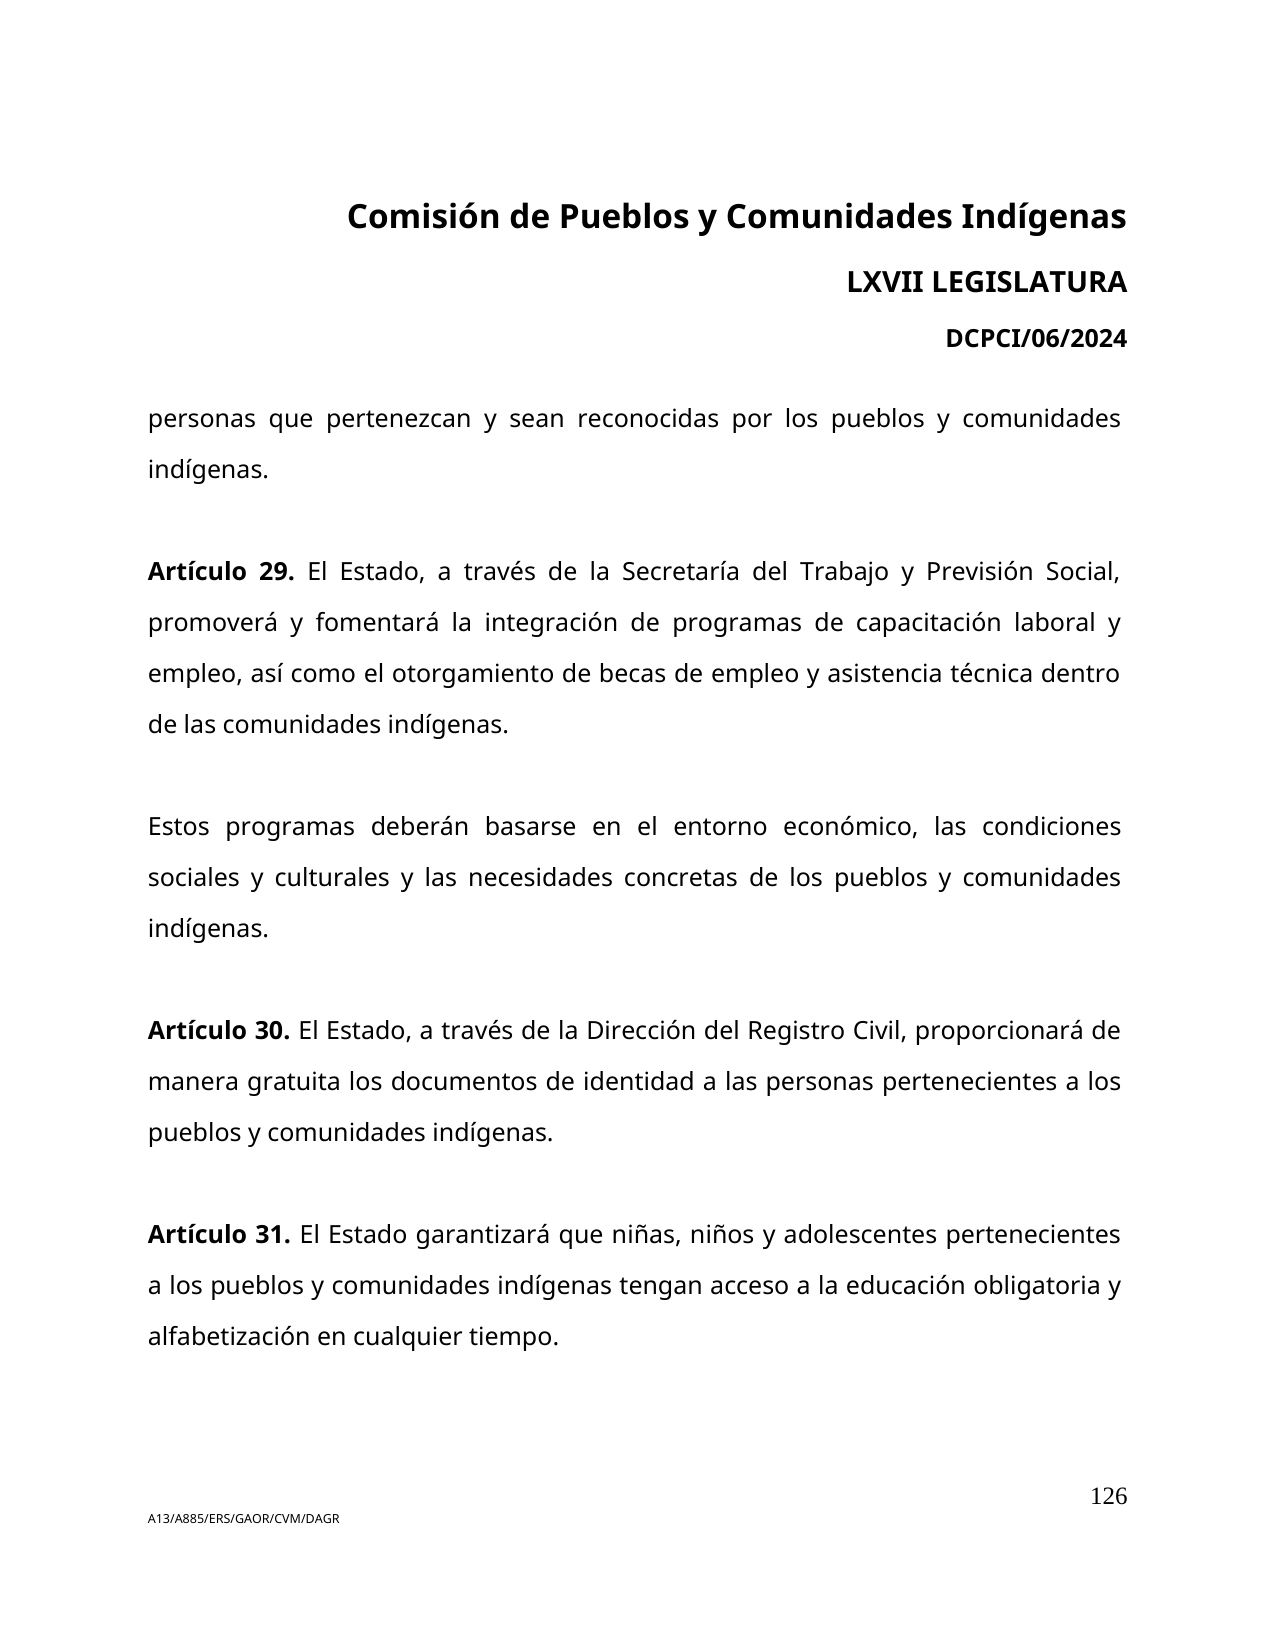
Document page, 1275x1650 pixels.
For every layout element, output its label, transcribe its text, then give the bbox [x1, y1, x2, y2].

text Artículo 31. El Estado garantizará que niñas, niños y adolescentes pertenecientes a los pueblos y comunidades indígenas tengan acceso a la educación obligatoria y alfabetización en cualquier tiempo. [148, 1217, 1122, 1353]
text Artículo 29. El Estado, a través de la Secretaría del Trabajo y Previsión Social, promoverá y fomentará la integración de programas de capacitación laboral y empleo, así como el otorgamiento de becas de empleo y asistencia técnica dentro de las comunidades indígenas. [148, 553, 1122, 741]
text Estos programas deberán basarse en el entorno económico, las condiciones sociales y culturales y las necesidades concretas de los pueblos y comunidades indígenas. [148, 808, 1122, 945]
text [148, 400, 1122, 485]
text Artículo 30. El Estado, a través de la Dirección del Registro Civil, proporcionará de manera gratuita los documentos de identidad a las personas pertenecientes a los pueblos y comunidades indígenas. [148, 1013, 1122, 1149]
